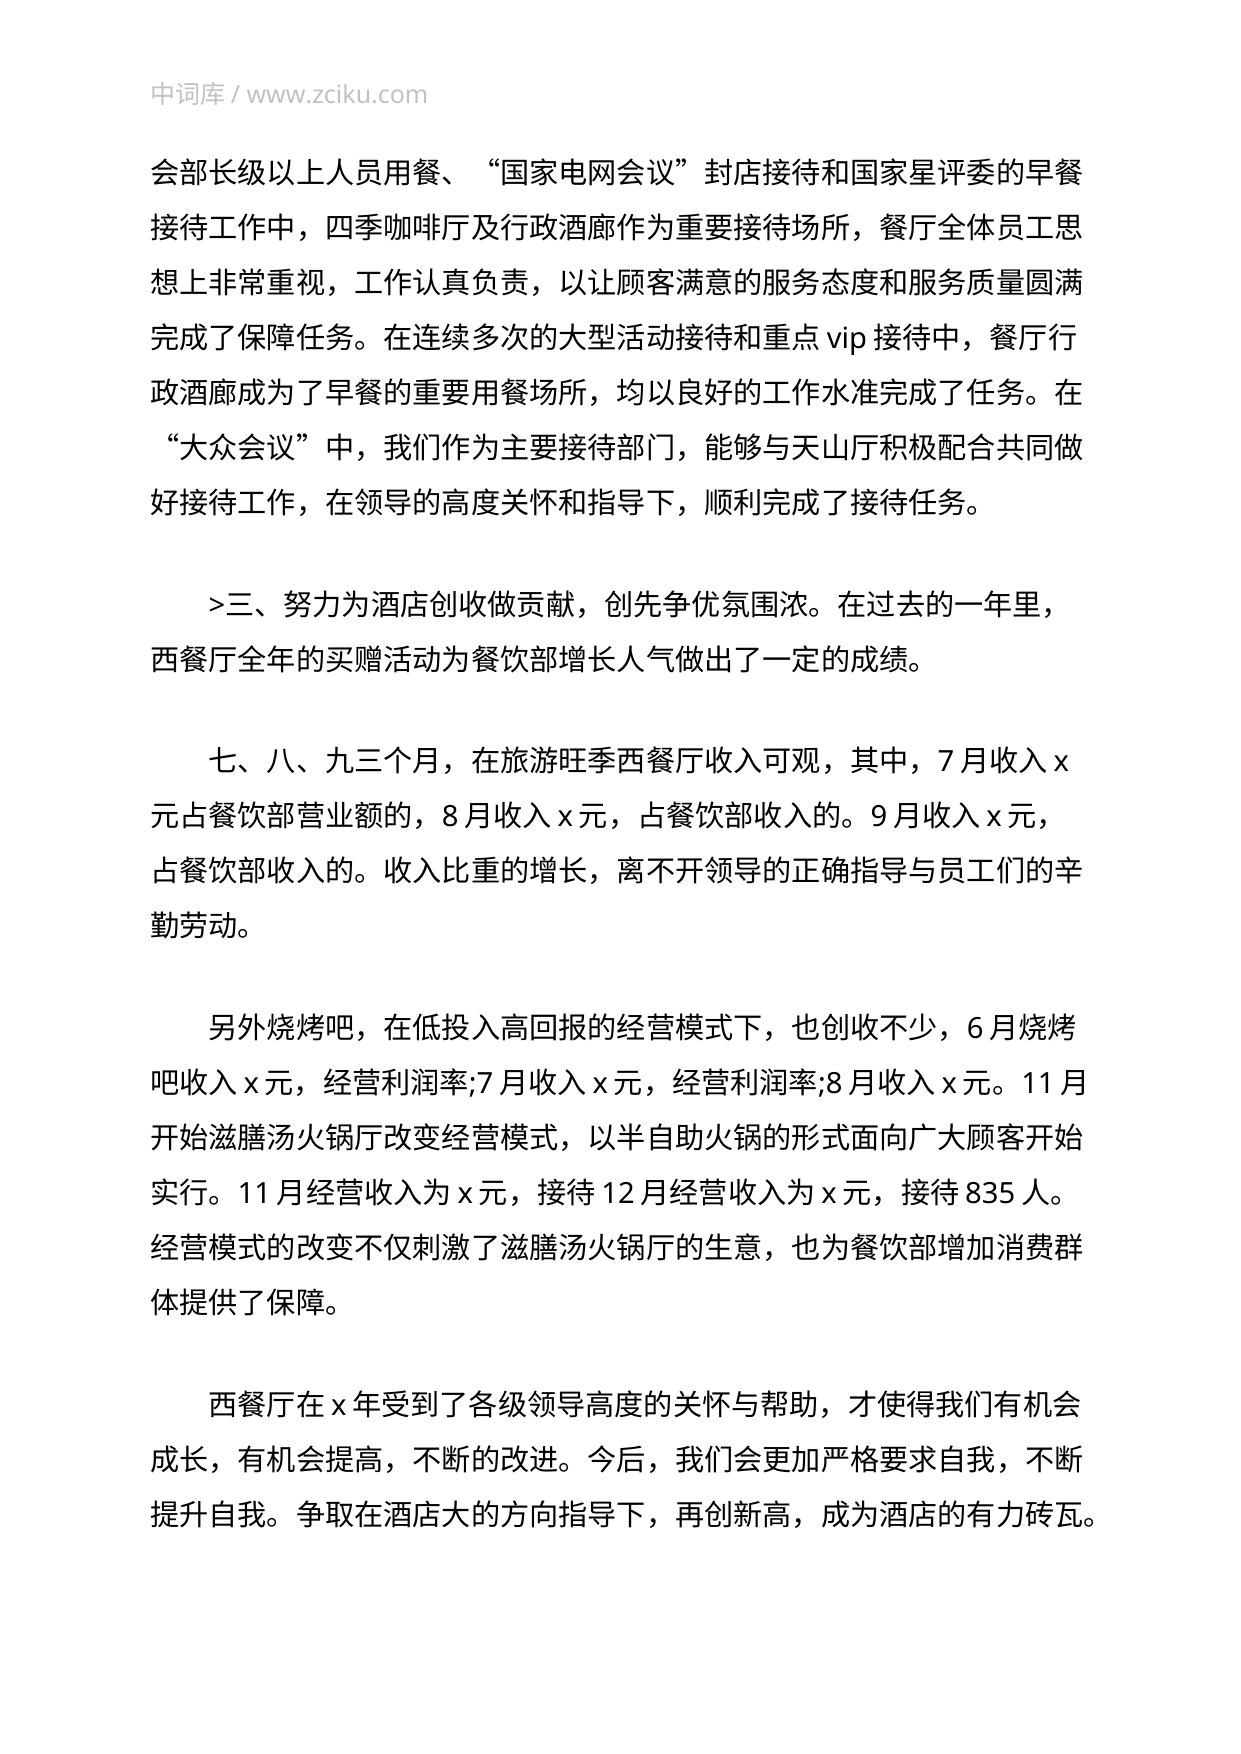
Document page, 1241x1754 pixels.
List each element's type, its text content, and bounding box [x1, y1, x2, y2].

text >三、努力为酒店创收做贡献，创先争优氛围浓。在过去的一年里，西餐厅全年的买赠活动为餐饮部增长人气做出了一定的成绩。 [150, 581, 1090, 678]
text 另外烧烤吧，在低投入高回报的经营模式下，也创收不少，6月烧烤吧收入x元，经营利润率;7月收入x元，经营利润率;8月收入x元。11月开始滋膳汤火锅厅改变经营模式，以半自助火锅的形式面向广大顾客开始实行。11月经营收入为x元，接待12月经营收入为x元，接待835人。经营模式的改变不仅刺激了滋膳汤火锅厅的生意，也为餐饮部增加消费群体提供了保障。 [150, 1005, 1090, 1322]
text 七、八、九三个月，在旅游旺季西餐厅收入可观，其中，7月收入x元占餐饮部营业额的，8月收入x元，占餐饮部收入的。9月收入x元，占餐饮部收入的。收入比重的增长，离不开领导的正确指导与员工们的辛勤劳动。 [150, 738, 1090, 945]
text 西餐厅在x年受到了各级领导高度的关怀与帮助，才使得我们有机会成长，有机会提高，不断的改进。今后，我们会更加严格要求自我，不断提升自我。争取在酒店大的方向指导下，再创新高，成为酒店的有力砖瓦。 [150, 1381, 1090, 1533]
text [150, 150, 1090, 522]
